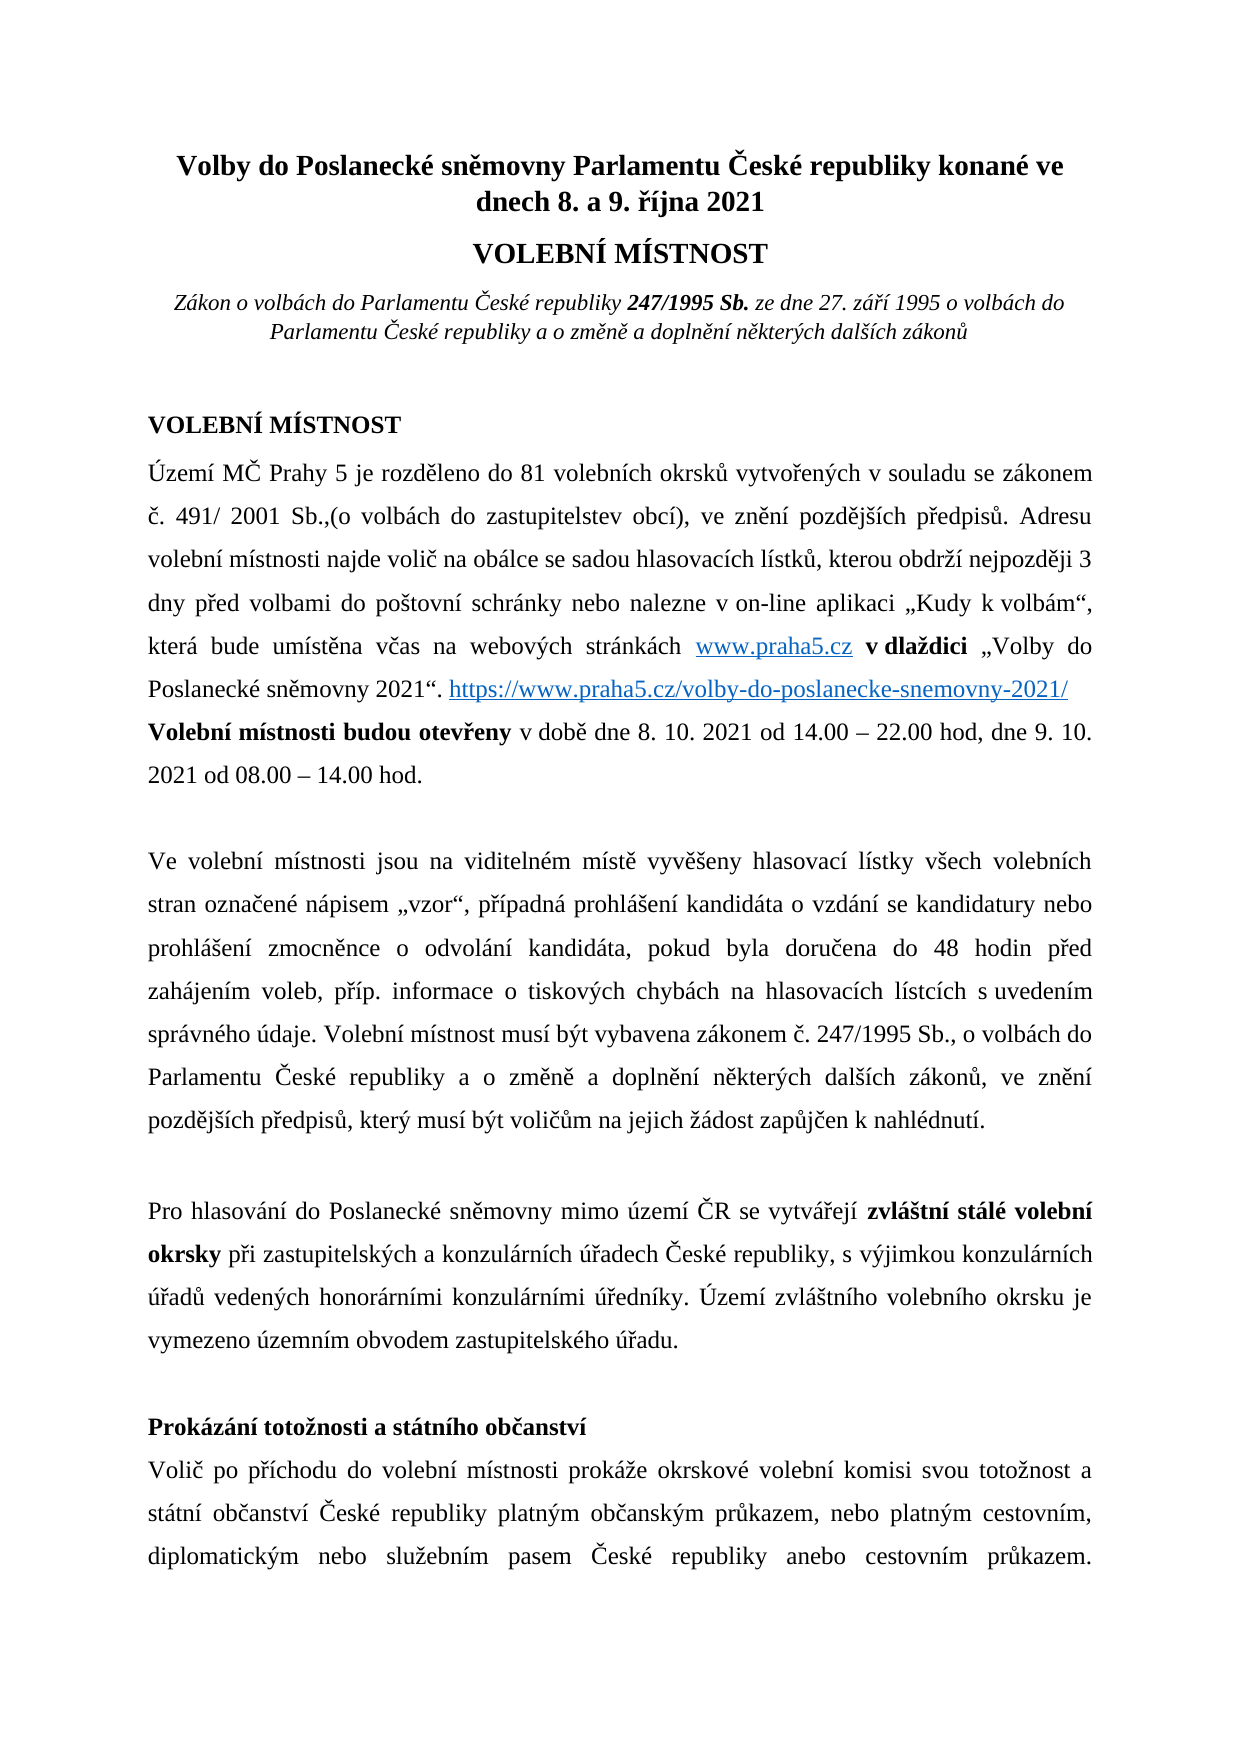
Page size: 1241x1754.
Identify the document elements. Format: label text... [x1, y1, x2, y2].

text Volební místnosti budou otevřeny v době dne 8. 10. 2021 od 14.00 – 22.00 hod, dne 9. 10. 2021 od 08.00 – 14.00 hod. [148, 717, 1093, 789]
text Pro hlasování do Poslanecké sněmovny mimo území ČR se vytvářejí zvláštní stálé volební okrsky při zastupitelských a konzulárních úřadech České republiky, s výjimkou konzulárních úřadů vedených honorárními konzulárními úředníky. Území zvláštního volebního okrsku je vymezeno územním obvodem zastupitelského úřadu. [148, 1196, 1093, 1354]
text Ve volební místnosti jsou na viditelném místě vyvěšeny hlasovací lístky všech volebních stran označené nápisem „vzor“, případná prohlášení kandidáta o vzdání se kandidatury nebo prohlášení zmocněnce o odvolání kandidáta, pokud byla doručena do 48 hodin před zahájením voleb, příp. informace o tiskových chybách na hlasovacích lístcích s uvedením správného údaje. Volební místnost musí být vybavena zákonem č. 247/1995 Sb., o volbách do Parlamentu České republiky a o změně a doplnění některých dalších zákonů, ve znění pozdějších předpisů, který musí být voličům na jejich žádost zapůjčen k nahlédnutí. [148, 846, 1093, 1134]
text Volby do Poslanecké sněmovny Parlamentu České republiky konané ve dnech 8. a 9. října 2021 [148, 148, 1093, 217]
text VOLEBNÍ MÍSTNOST [148, 411, 1093, 439]
text VOLEBNÍ MÍSTNOST [148, 237, 1093, 270]
text Prokázání totožnosti a státního občanství [148, 1412, 1093, 1440]
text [148, 1455, 1093, 1570]
text Zákon o volbách do Parlamentu České republiky 247/1995 Sb. ze dne 27. září 1995 o volbách do Parlamentu České republiky a o změně a doplnění některých dalších zákonů [148, 289, 1093, 344]
text Území MČ Prahy 5 je rozděleno do 81 volebních okrsků vytvořených v souladu se zákonem č. 491/ 2001 Sb.,(o volbách do zastupitelstev obcí), ve znění pozdějších předpisů. Adresu volební místnosti najde volič na obálce se sadou hlasovacích lístků, kterou obdrží nejpozději 3 dny před volbami do poštovní schránky nebo nalezne v on-line aplikaci „Kudy k volbám“, která bude umístěna včas na webových stránkách www.praha5.cz v dlaždici „Volby do Poslanecké sněmovny 2021“. https://www.praha5.cz/volby-do-poslanecke-snemovny-2021/ [148, 458, 1093, 703]
